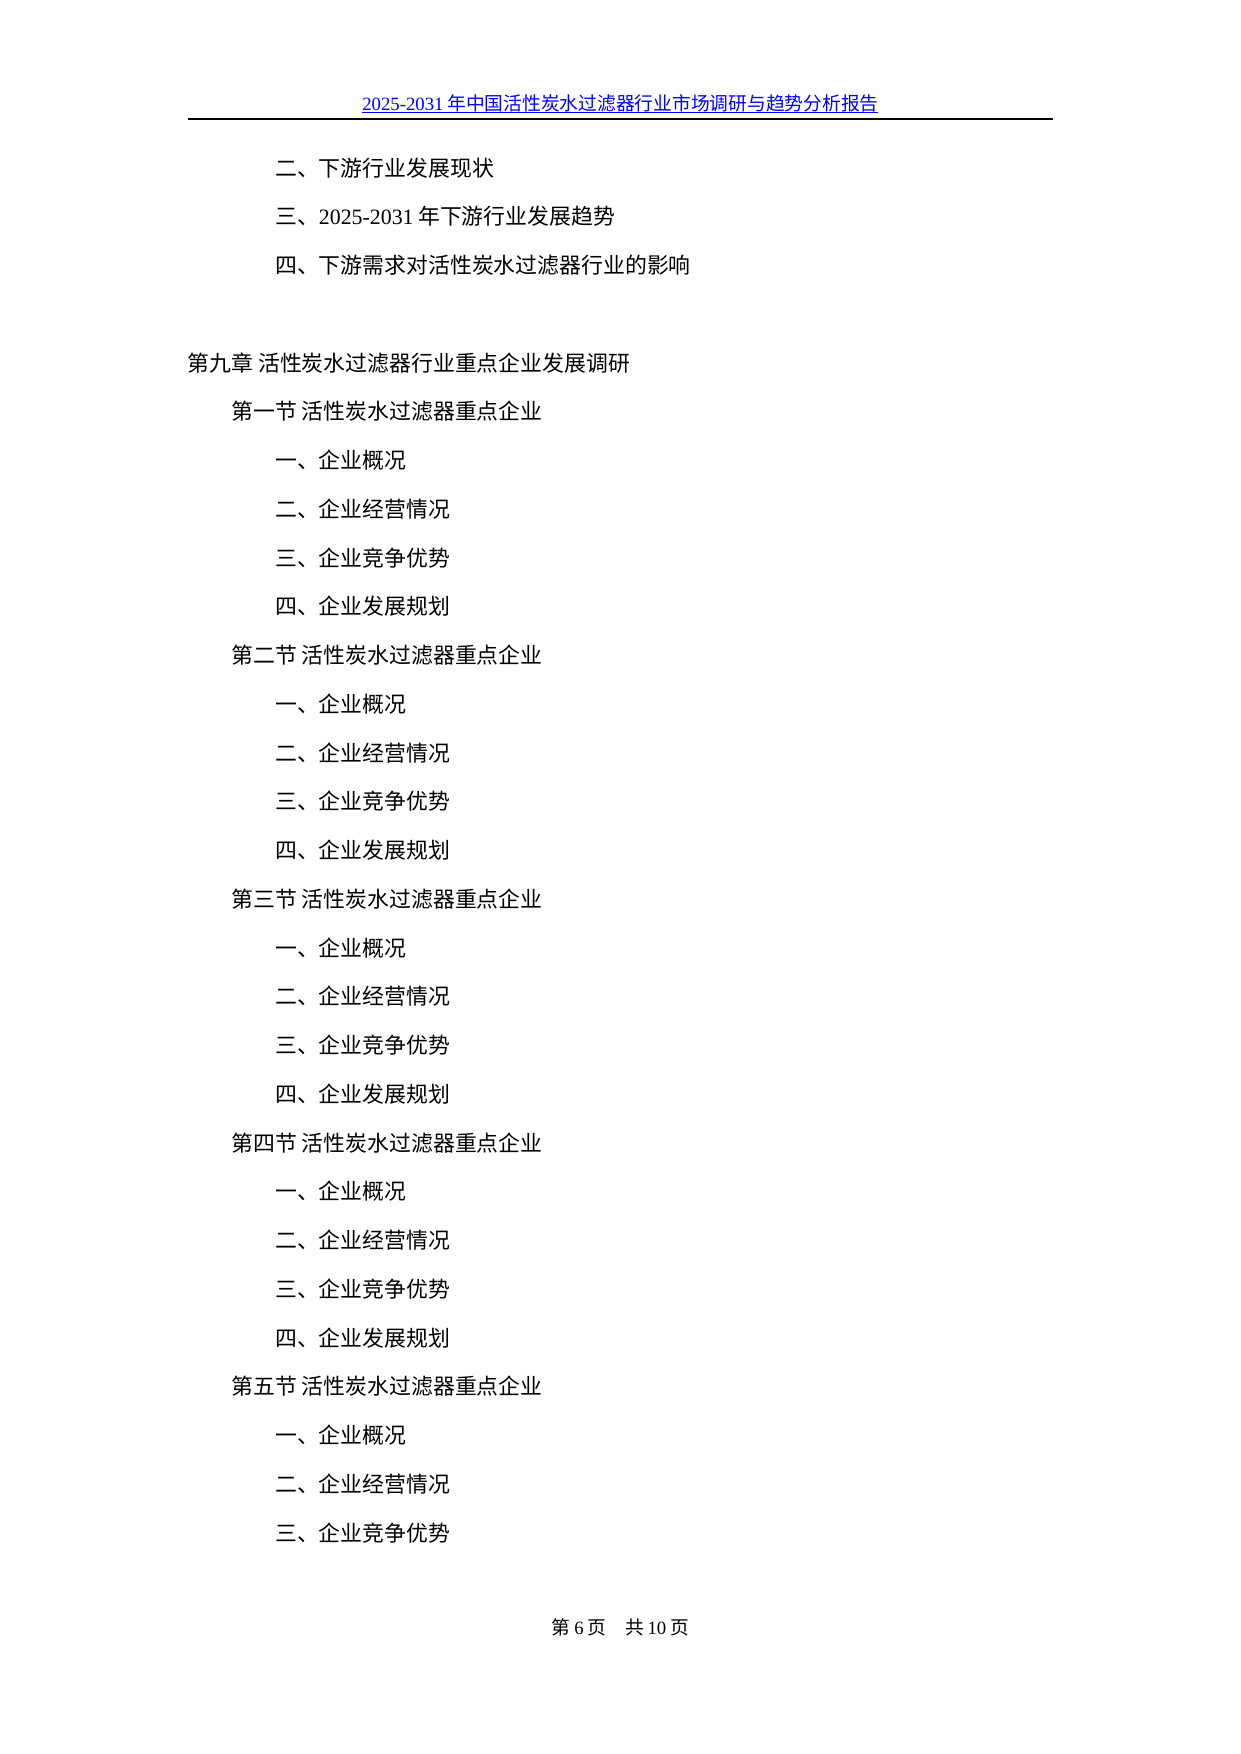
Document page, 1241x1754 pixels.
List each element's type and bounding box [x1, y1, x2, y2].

text [187, 150, 1053, 1548]
